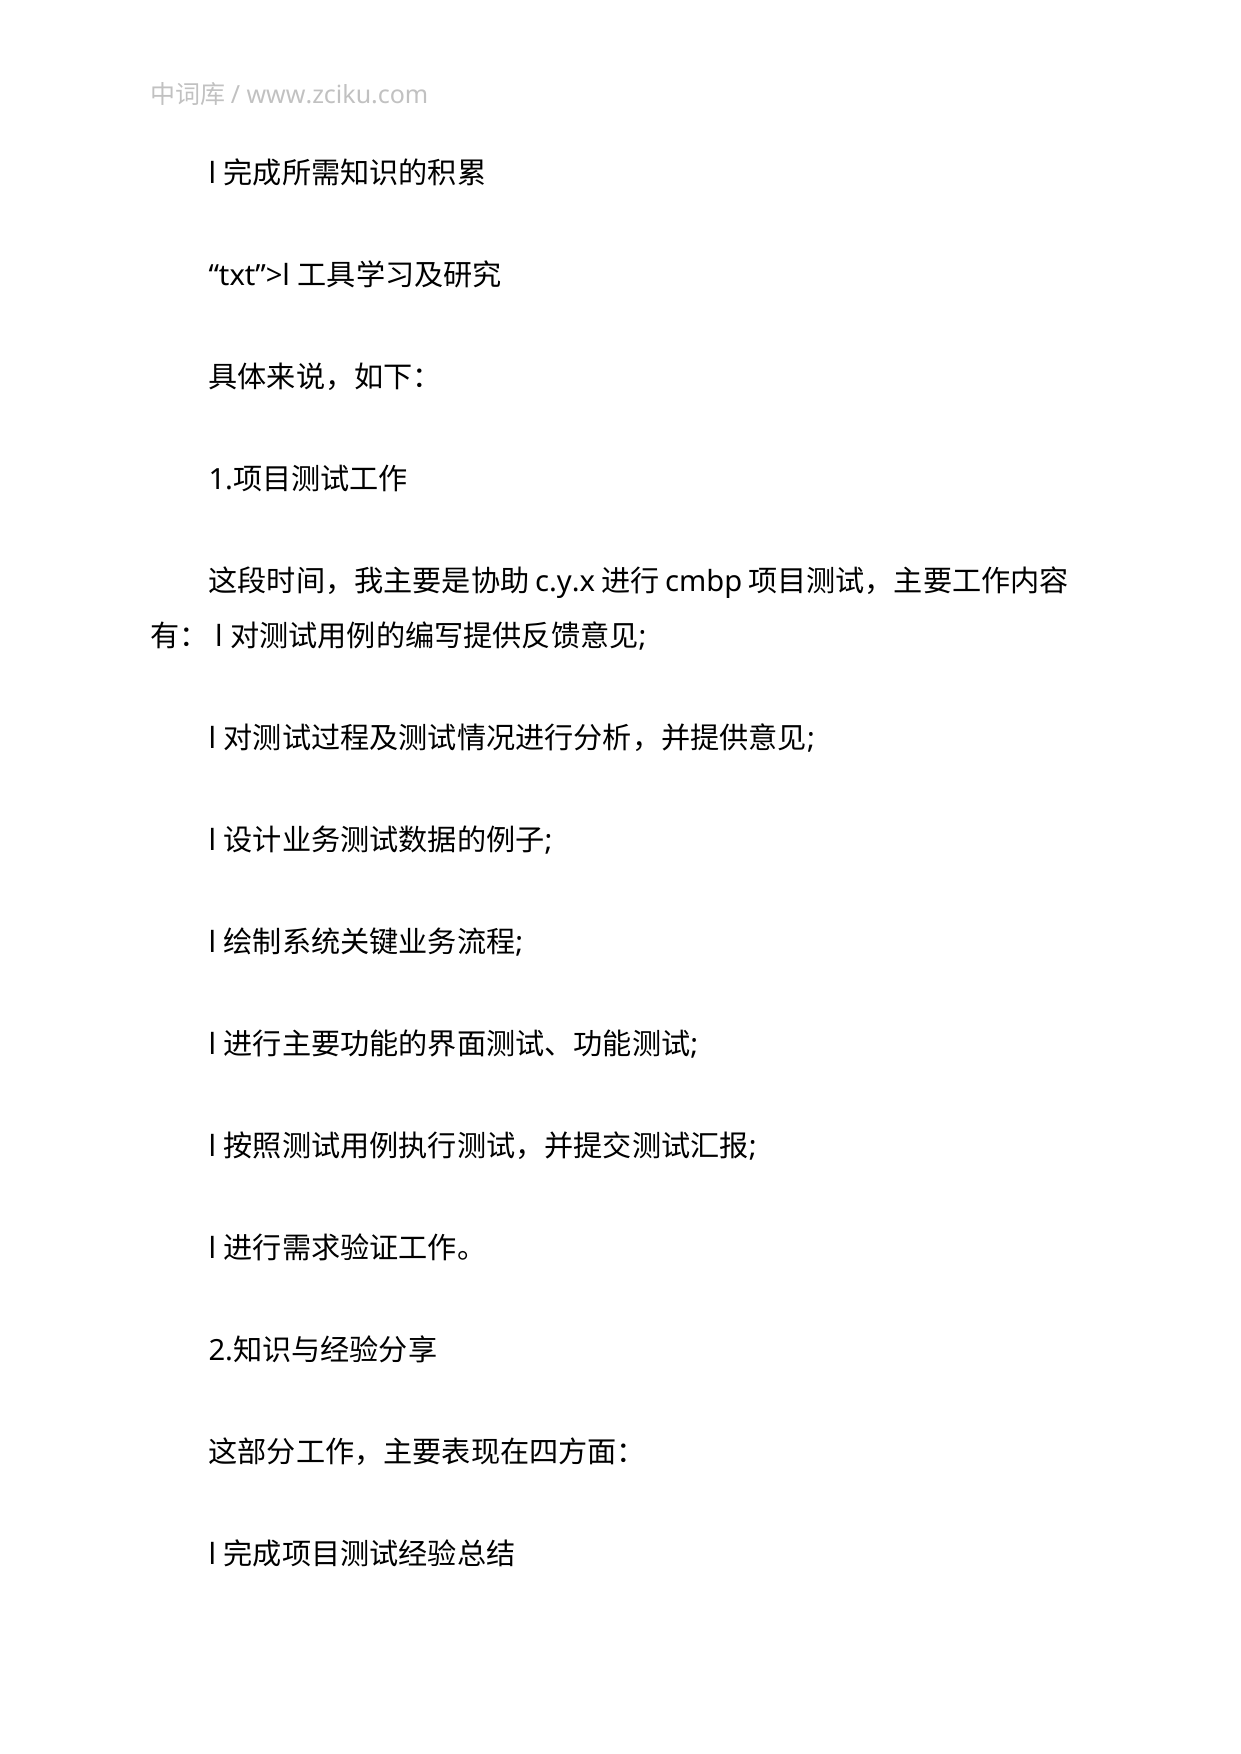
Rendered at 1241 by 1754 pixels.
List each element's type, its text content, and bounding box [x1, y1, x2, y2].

text 具体来说，如下： [150, 354, 1090, 396]
text 这部分工作，主要表现在四方面： [150, 1428, 1090, 1471]
text l 对测试过程及测试情况进行分析，并提供意见; [150, 715, 1090, 757]
text “txt”>l 工具学习及研究 [150, 252, 1090, 294]
text 2.知识与经验分享 [150, 1327, 1090, 1369]
text l 进行主要功能的界面测试、功能测试; [150, 1021, 1090, 1063]
text 1.项目测试工作 [150, 456, 1090, 498]
text l 按照测试用例执行测试，并提交测试汇报; [150, 1123, 1090, 1165]
text 这段时间，我主要是协助c.y.x进行cmbp项目测试，主要工作内容有： l 对测试用例的编写提供反馈意见; [150, 558, 1090, 655]
text l 完成所需知识的积累 [150, 150, 1090, 192]
text l 完成项目测试经验总结 [150, 1530, 1090, 1573]
text l 绘制系统关键业务流程; [150, 919, 1090, 961]
text l 进行需求验证工作。 [150, 1224, 1090, 1267]
text l 设计业务测试数据的例子; [150, 817, 1090, 859]
